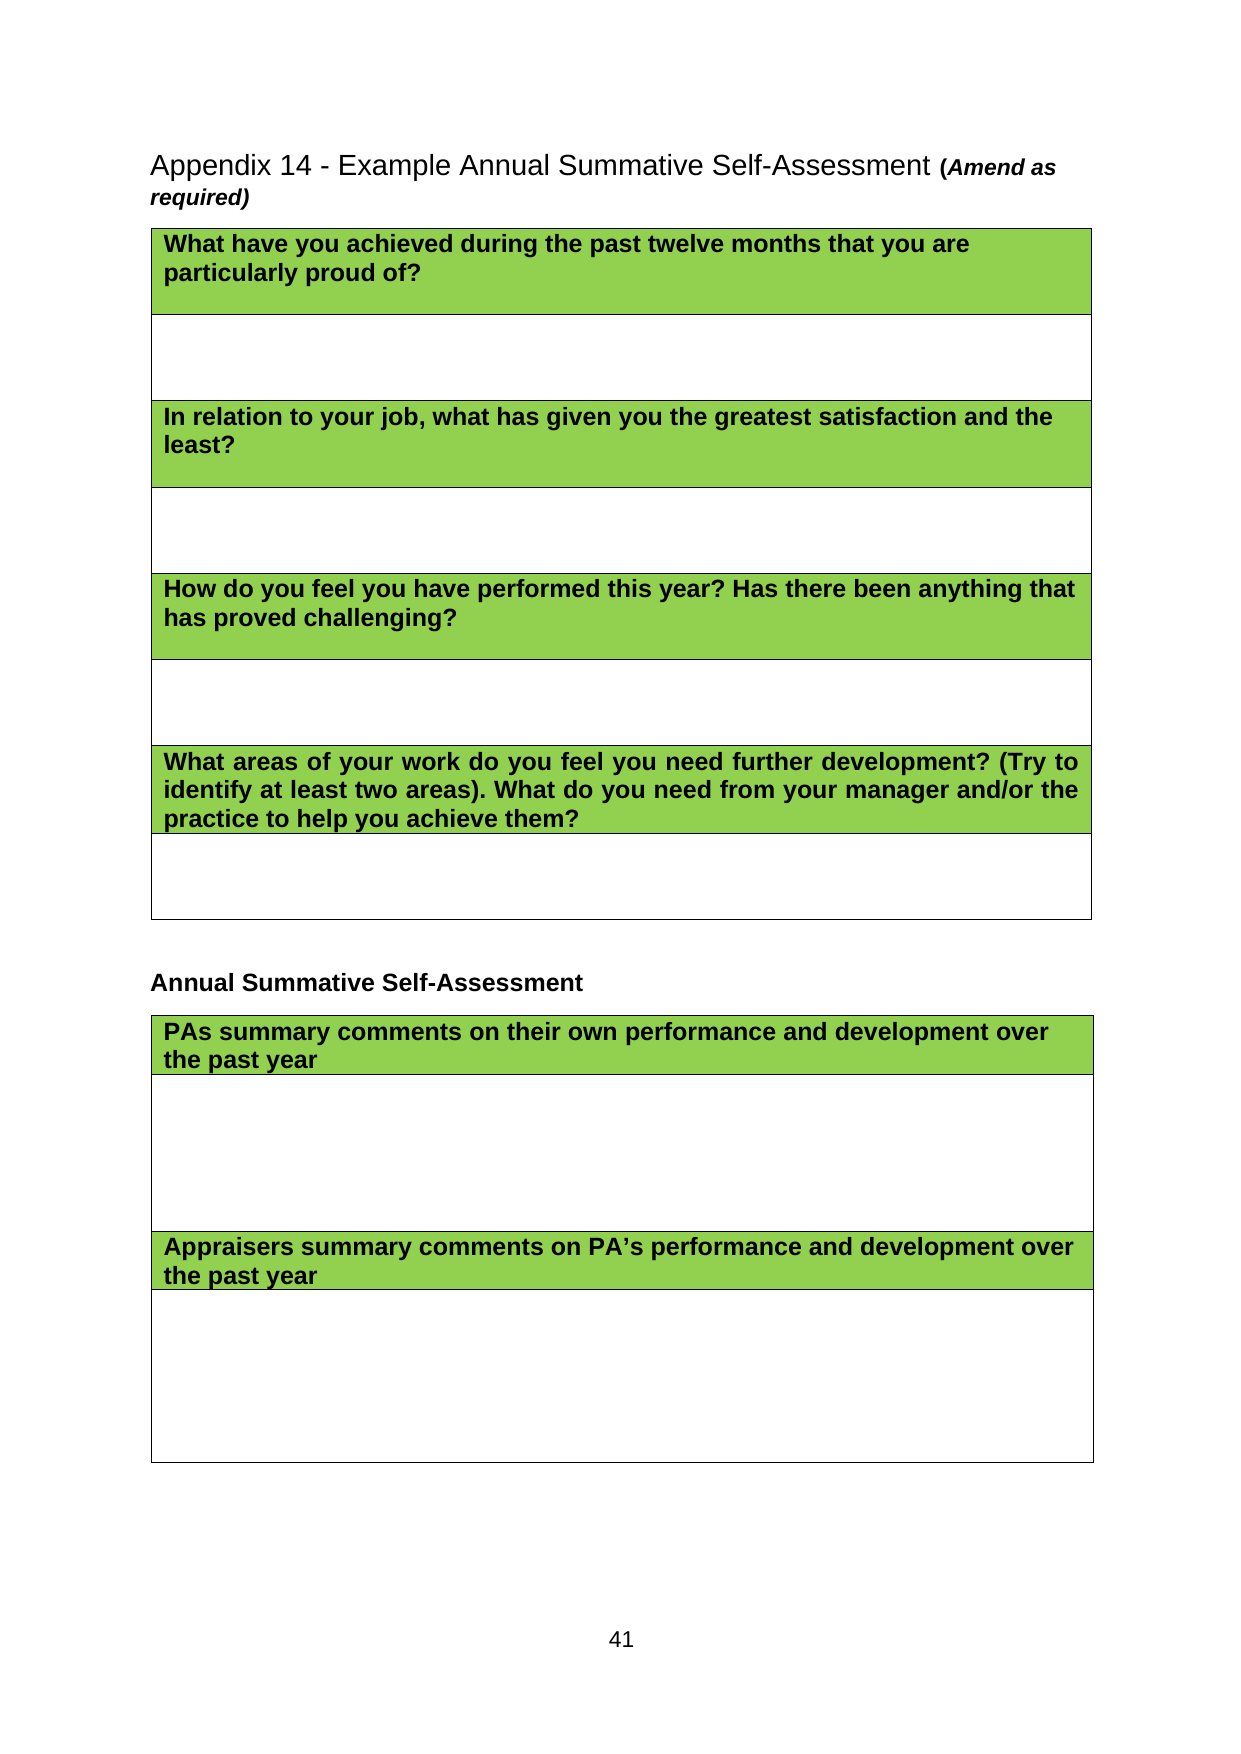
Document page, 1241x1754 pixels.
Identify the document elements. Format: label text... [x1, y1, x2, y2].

table_cell [152, 315, 1091, 400]
table_cell [152, 834, 1091, 919]
table_header PAs summary comments on their own performance and development over the past year [152, 1016, 1093, 1074]
table_cell [152, 660, 1091, 745]
table_cell Appraisers summary comments on PA’s performance and development over the past year [152, 1232, 1093, 1289]
table_cell What areas of your work do you feel you need further development? (Try to identify at least two areas). What do you need from your manager and/or the practice to help you achieve them? [152, 746, 1091, 833]
table_cell In relation to your job, what has given you the greatest satisfaction and the least? [152, 401, 1091, 487]
table_cell How do you feel you have performed this year? Has there been anything that has proved challenging? [152, 574, 1091, 659]
text Annual Summative Self-Assessment [150, 968, 1190, 996]
table_cell [152, 1290, 1093, 1462]
table_cell [152, 488, 1091, 573]
text Appendix 14 - Example Annual Summative Self-Assessment (Amend as required) [150, 148, 1072, 210]
table_cell [152, 1075, 1093, 1231]
table_header What have you achieved during the past twelve months that you are particularly proud of? [152, 229, 1091, 314]
